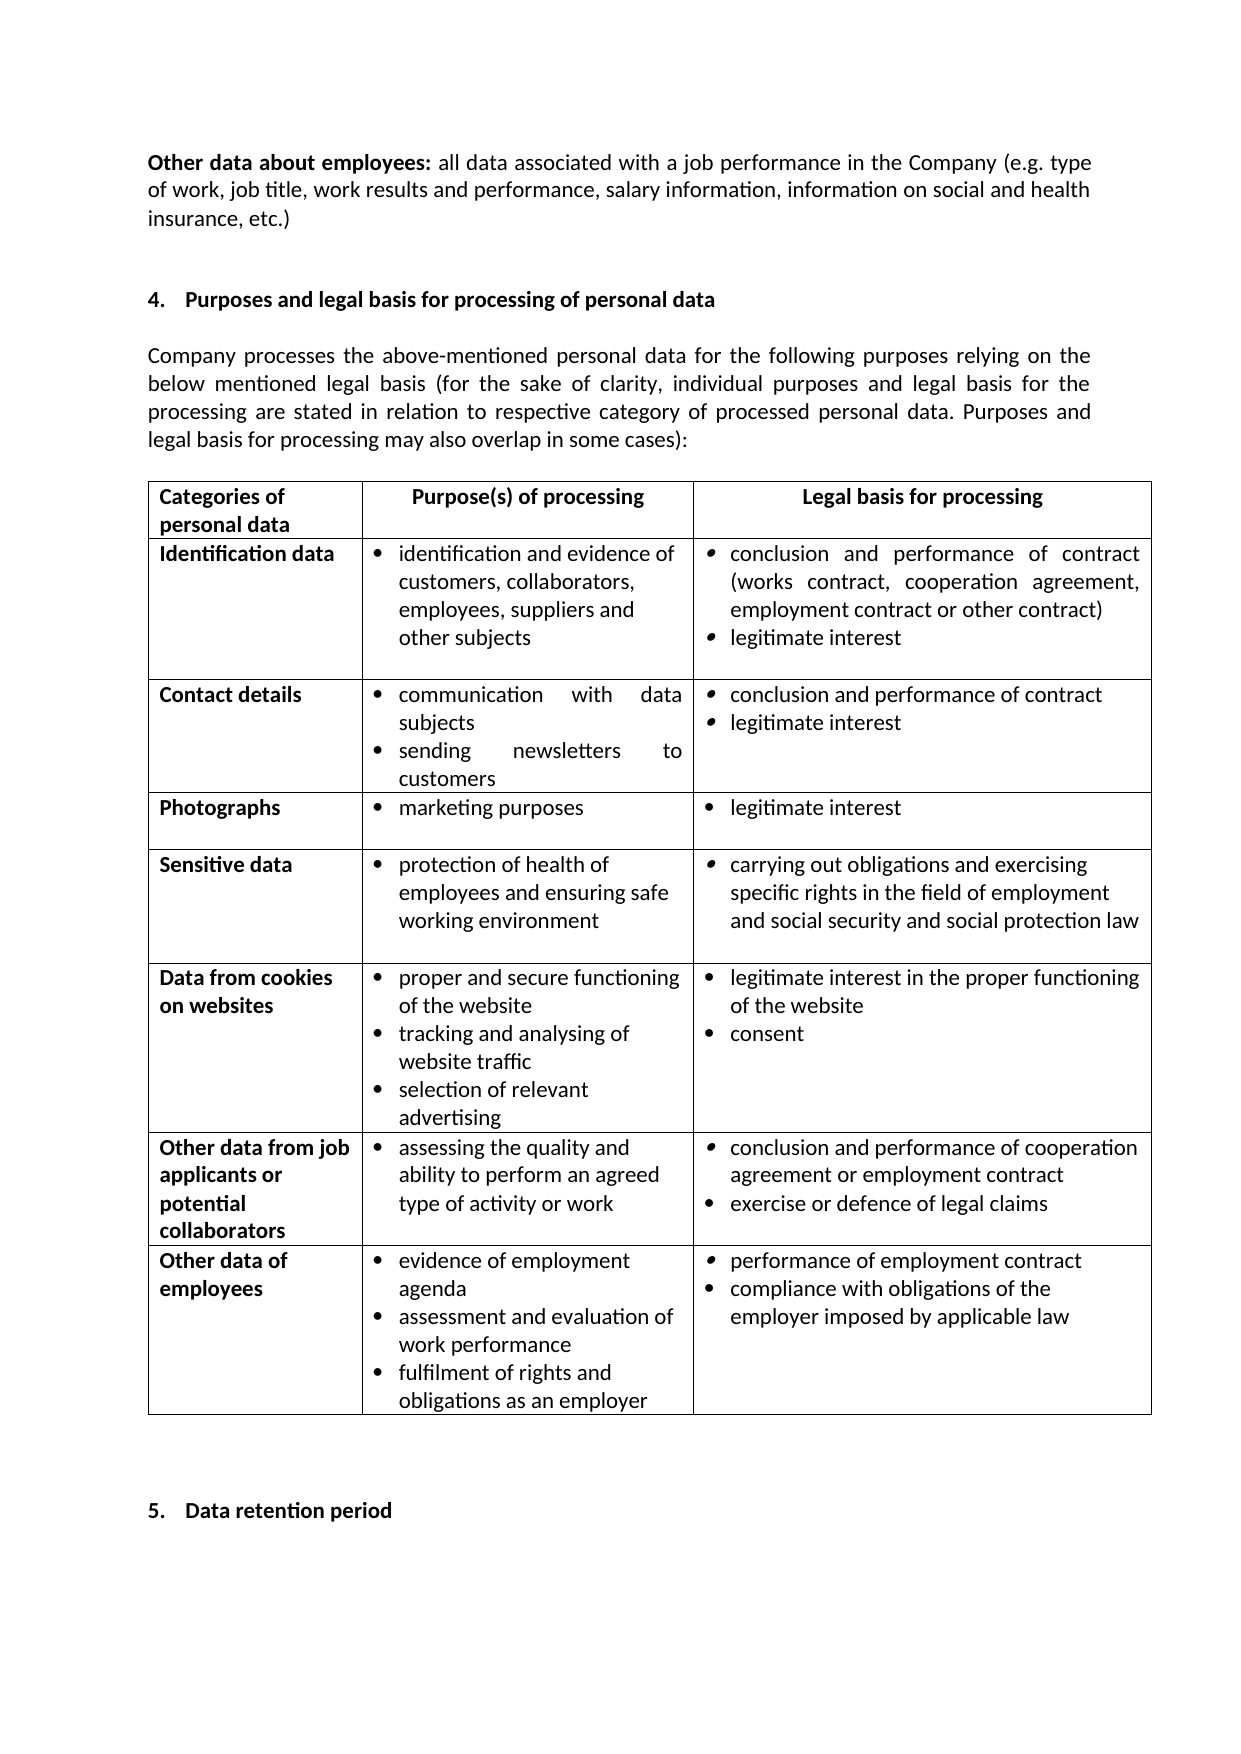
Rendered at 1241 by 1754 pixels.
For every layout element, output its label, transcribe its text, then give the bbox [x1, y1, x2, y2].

table_cell legitimate interest [694, 793, 1151, 849]
table_header Categories of personal data [149, 482, 362, 538]
table_cell marketing purposes [363, 793, 693, 849]
text Other data about employees: all data associated with a job performance in the Company (e.g. type of work, job title, work results and performance, salary information, information on social and health insurance, etc.) [148, 148, 1093, 232]
table_cell Sensitive data [149, 850, 362, 962]
table_cell Data from cookies on websites [149, 964, 362, 1132]
table_cell performance of employment contract compliance with obligations of the employer imposed by applicable law [694, 1246, 1151, 1414]
table_cell carrying out obligations and exercising specific rights in the field of employment and social security and social protection law [694, 850, 1151, 962]
table_cell assessing the quality and ability to perform an agreed type of activity or work [363, 1133, 693, 1245]
table_cell legitimate interest in the proper functioning of the website consent [694, 964, 1151, 1132]
table_cell evidence of employment agenda assessment and evaluation of work performance fulfilment of rights and obligations as an employer [363, 1246, 693, 1414]
table_header Purpose(s) of processing [363, 482, 693, 538]
table_cell proper and secure functioning of the website tracking and analysing of website traffic selection of relevant advertising [363, 964, 693, 1132]
table_cell conclusion and performance of contract (works contract, cooperation agreement, employment contract or other contract) legitimate interest [694, 539, 1151, 679]
table_cell Other data from job applicants or potential collaborators [149, 1133, 362, 1245]
table_cell identification and evidence of customers, collaborators, employees, suppliers and other subjects [363, 539, 693, 679]
table_cell conclusion and performance of cooperation agreement or employment contract exercise or defence of legal claims [694, 1133, 1151, 1245]
text Company processes the above-mentioned personal data for the following purposes relying on the below mentioned legal basis (for the sake of clarity, individual purposes and legal basis for the processing are stated in relation to respective category of processed personal data. Purposes and legal basis for processing may also overlap in some cases): [148, 341, 1093, 453]
table_cell Contact details [149, 680, 362, 792]
table_cell Other data of employees [149, 1246, 362, 1414]
table_header Legal basis for processing [694, 482, 1151, 538]
table_cell protection of health of employees and ensuring safe working environment [363, 850, 693, 962]
table_cell Photographs [149, 793, 362, 849]
table_cell conclusion and performance of contract legitimate interest [694, 680, 1151, 792]
table_cell Identification data [149, 539, 362, 679]
list Purposes and legal basis for processing of personal data [148, 285, 1093, 313]
list Data retention period [148, 1496, 1093, 1524]
table_cell communication with data subjects sending newsletters to customers [363, 680, 693, 792]
